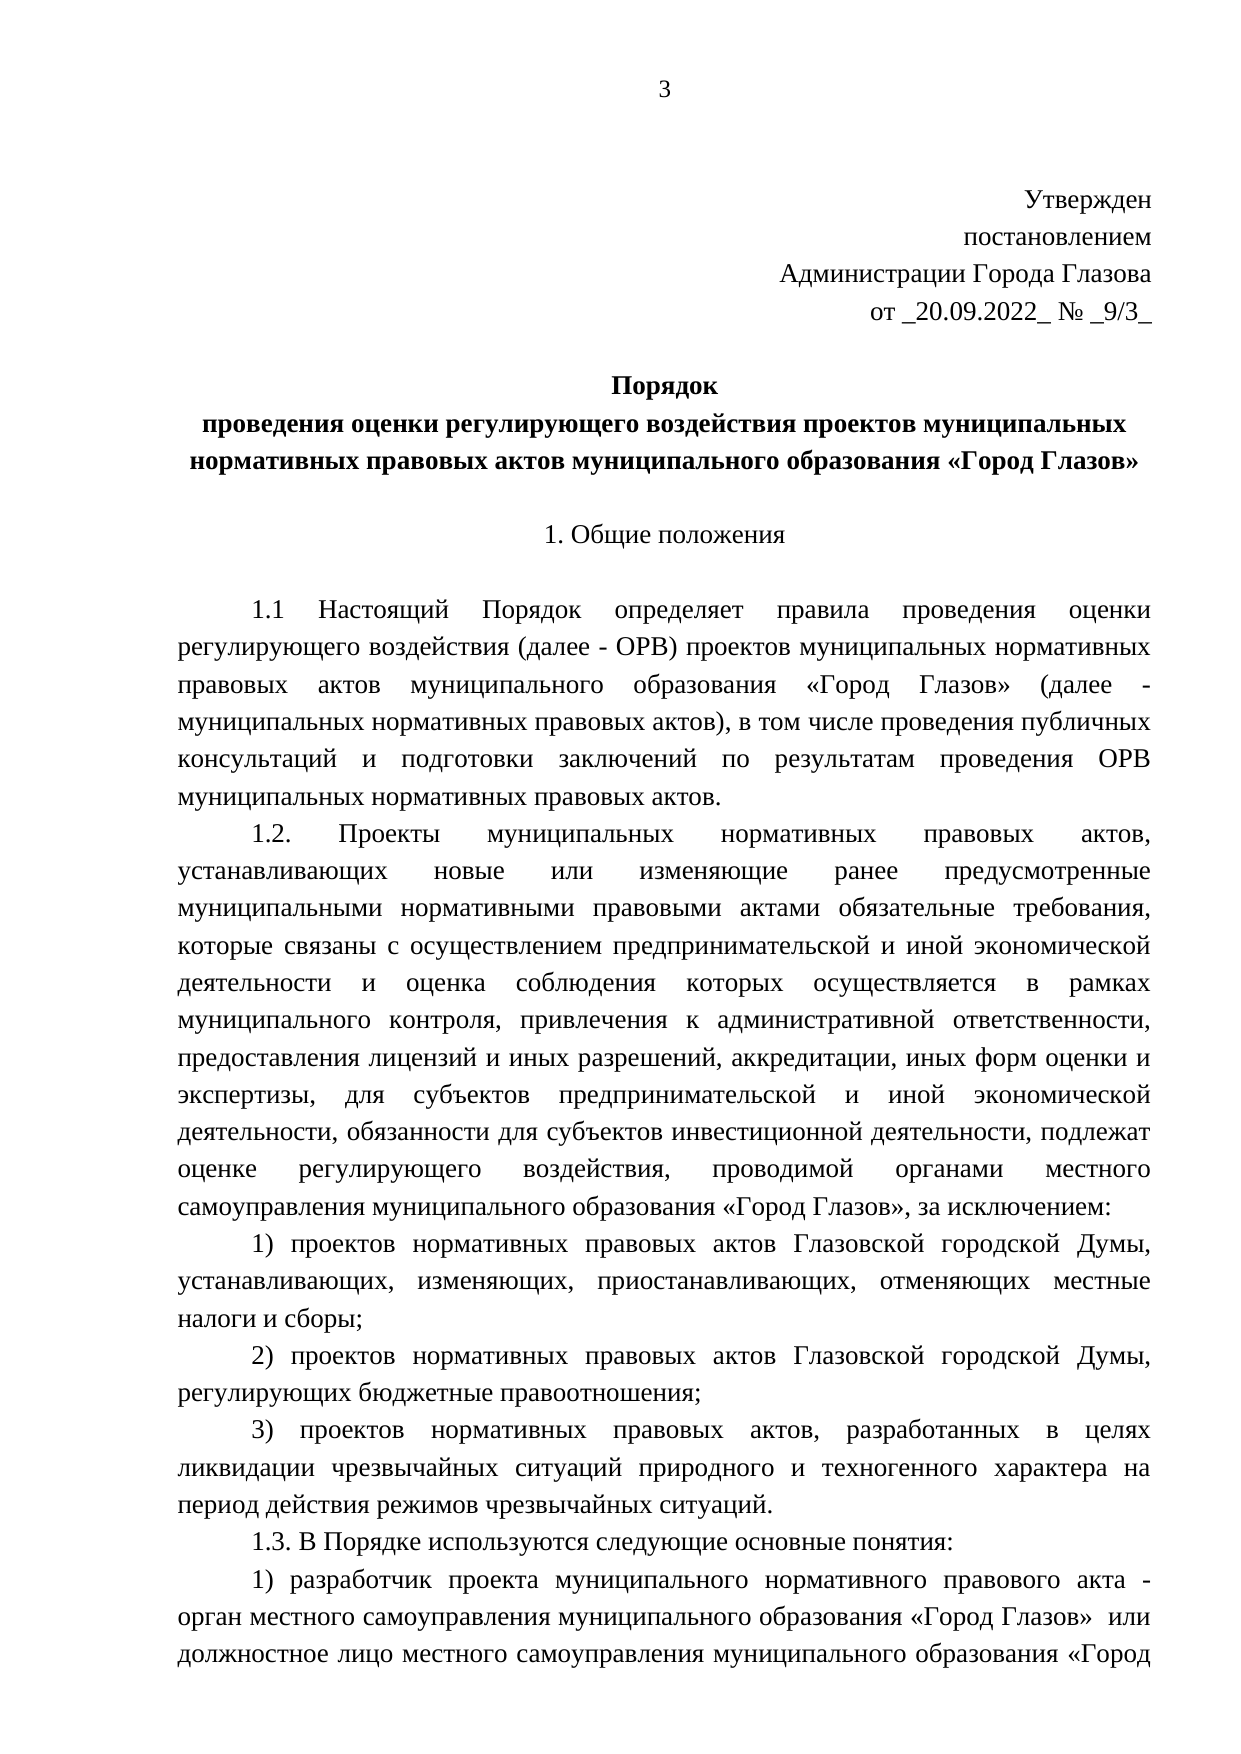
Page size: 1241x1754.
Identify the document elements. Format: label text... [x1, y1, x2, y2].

text проведения оценки регулирующего воздействия проектов муниципальных нормативных правовых актов муниципального образования «Город Глазов» [177, 407, 1152, 475]
text 1. Общие положения [177, 519, 1152, 550]
text Утвержден [177, 183, 1152, 214]
text Администрации Города Глазова [177, 258, 1152, 289]
text 3) проектов нормативных правовых актов, разработанных в целях ликвидации чрезвычайных ситуаций природного и техногенного характера на период действия режимов чрезвычайных ситуаций. [177, 1414, 1152, 1519]
text Порядок [177, 369, 1152, 401]
text 1.1 Настоящий Порядок определяет правила проведения оценки регулирующего воздействия (далее - ОРВ) проектов муниципальных нормативных правовых актов муниципального образования «Город Глазов» (далее - муниципальных нормативных правовых актов), в том числе проведения публичных консультаций и подготовки заключений по результатам проведения ОРВ муниципальных нормативных правовых актов. [177, 593, 1152, 811]
text 2) проектов нормативных правовых актов Глазовской городской Думы, регулирующих бюджетные правоотношения; [177, 1339, 1152, 1407]
text постановлением [177, 220, 1152, 251]
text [177, 1563, 1152, 1668]
text 1) проектов нормативных правовых актов Глазовской городской Думы, устанавливающих, изменяющих, приостанавливающих, отменяющих местные налоги и сборы; [177, 1227, 1152, 1333]
text 1.2. Проекты муниципальных нормативных правовых актов, устанавливающих новые или изменяющие ранее предусмотренные муниципальными нормативными правовыми актами обязательные требования, которые связаны с осуществлением предпринимательской и иной экономической деятельности и оценка соблюдения которых осуществляется в рамках муниципального контроля, привлечения к административной ответственности, предоставления лицензий и иных разрешений, аккредитации, иных форм оценки и экспертизы, для субъектов предпринимательской и иной экономической деятельности, обязанности для субъектов инвестиционной деятельности, подлежат оценке регулирующего воздействия, проводимой органами местного самоуправления муниципального образования «Город Глазов», за исключением: [177, 817, 1152, 1221]
text 1.3. В Порядке используются следующие основные понятия: [177, 1526, 1152, 1557]
text от _20.09.2022_ № _9/3_ [177, 295, 1152, 326]
